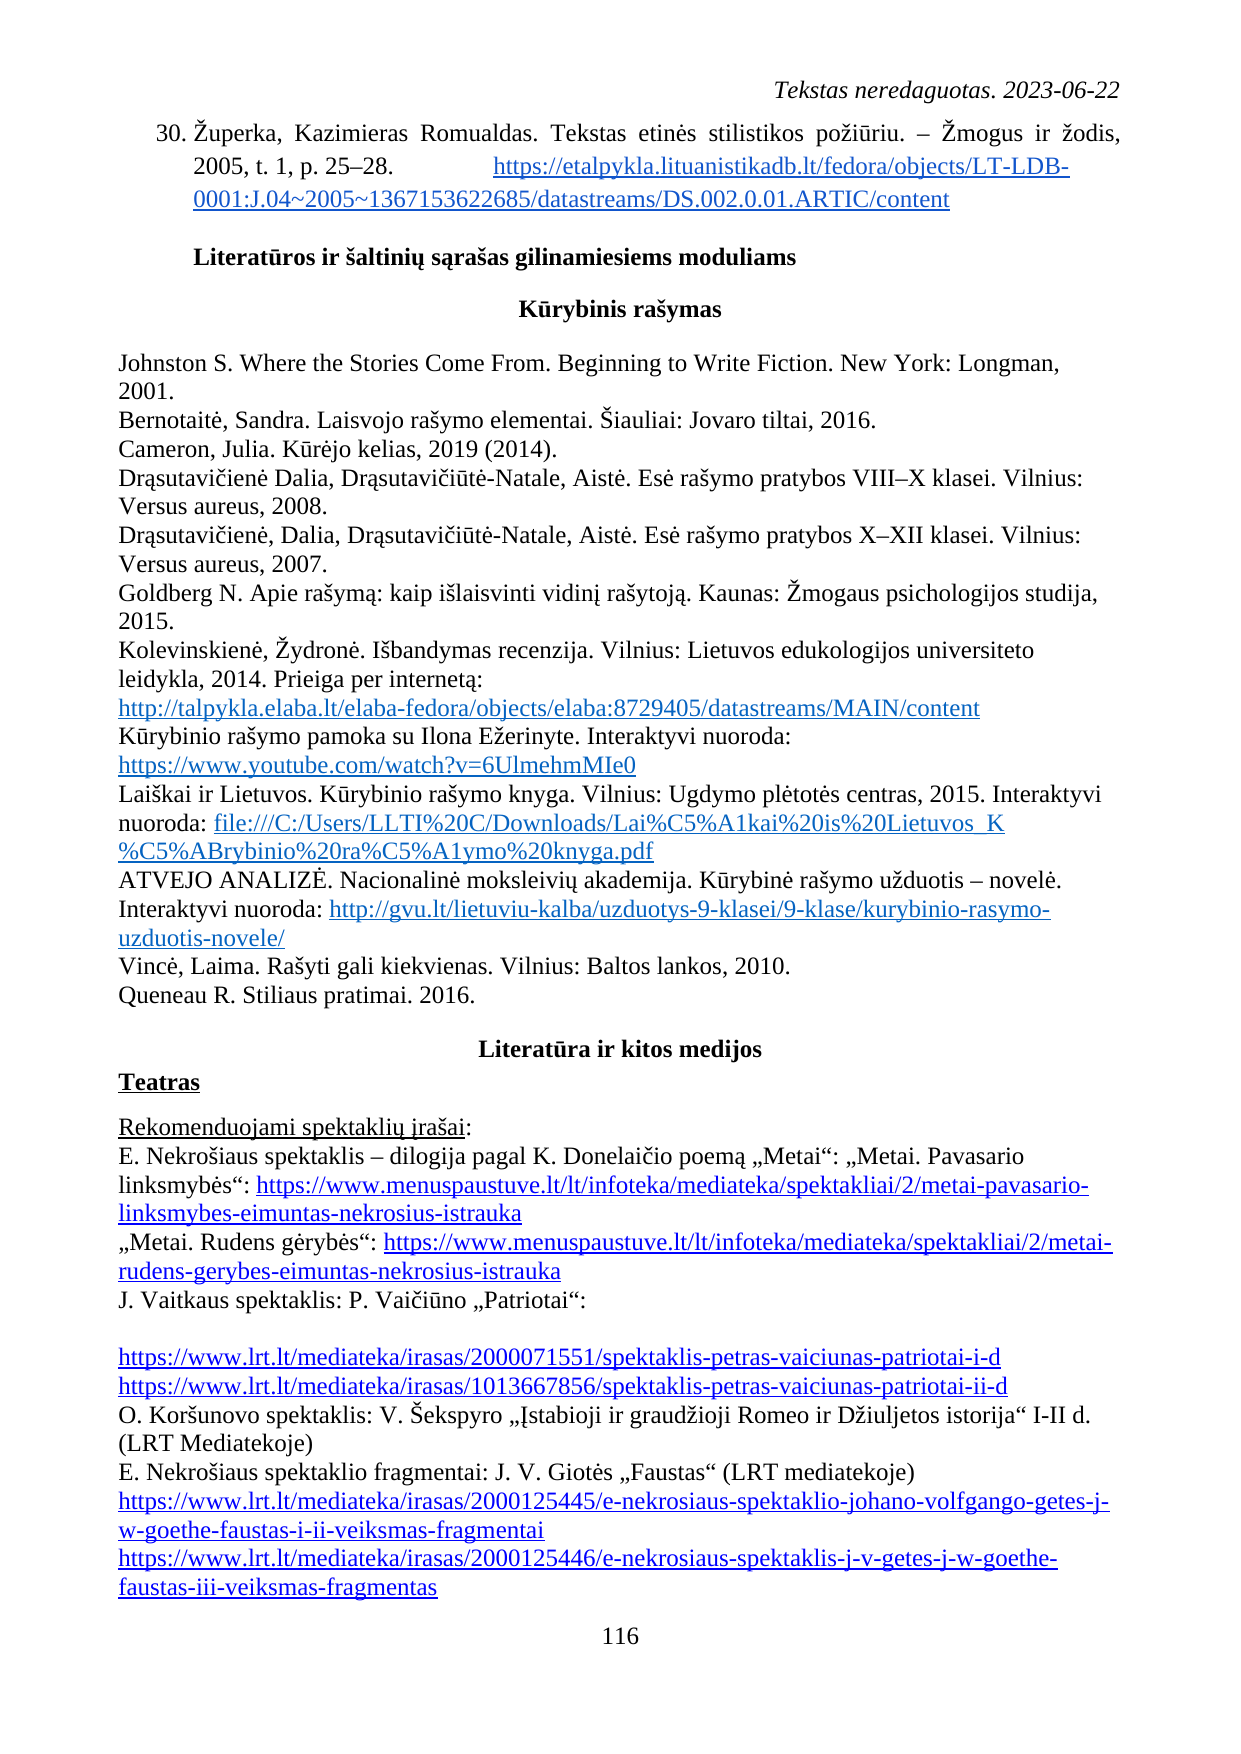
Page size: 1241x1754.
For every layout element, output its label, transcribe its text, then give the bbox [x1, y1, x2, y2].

text Drąsutavičienė, Dalia, Drąsutavičiūtė-Natale, Aistė. Esė rašymo pratybos X–XII klasei. Vilnius: Versus aureus, 2007. [118, 520, 1122, 578]
text https://www.lrt.lt/mediateka/irasas/2000125446/e-nekrosiaus-spektaklis-j-v-getes-j-w-goethe-faustas-iii-veiksmas-fragmentas [118, 1543, 1122, 1601]
text Cameron, Julia. Kūrėjo kelias, 2019 (2014). [118, 434, 1122, 463]
text „Metai. Rudens gėrybės“: https://www.menuspaustuve.lt/lt/infoteka/mediateka/spektakliai/2/metai-rudens-gerybes-eimuntas-nekrosius-istrauka [118, 1227, 1122, 1285]
subtitle Kūrybinis rašymas [118, 294, 1122, 323]
text Kolevinskienė, Žydronė. Išbandymas recenzija. Vilnius: Lietuvos edukologijos universiteto leidykla, 2014. Prieiga per internetą: http://talpykla.elaba.lt/elaba-fedora/objects/elaba:8729405/datastreams/MAIN/content [118, 635, 1122, 721]
text Kūrybinio rašymo pamoka su Ilona Ežerinyte. Interaktyvi nuoroda: https://www.youtube.com/watch?v=6UlmehmMIe0 [118, 721, 1122, 779]
text Vincė, Laima. Rašyti gali kiekvienas. Vilnius: Baltos lankos, 2010. [118, 951, 1122, 980]
text Laiškai ir Lietuvos. Kūrybinio rašymo knyga. Vilnius: Ugdymo plėtotės centras, 2015. Interaktyvi nuoroda: file:///C:/Users/LLTI%20C/Downloads/Lai%C5%A1kai%20is%20Lietuvos_K%C5%ABrybinio%20ra%C5%A1ymo%20knyga.pdf [118, 779, 1122, 865]
text Goldberg N. Apie rašymą: kaip išlaisvinti vidinį rašytoją. Kaunas: Žmogaus psichologijos studija, 2015. [118, 578, 1122, 635]
text https://www.lrt.lt/mediateka/irasas/1013667856/spektaklis-petras-vaiciunas-patriotai-ii-d [118, 1371, 1122, 1400]
text https://www.lrt.lt/mediateka/irasas/2000071551/spektaklis-petras-vaiciunas-patriotai-i-d [118, 1342, 1122, 1371]
subtitle Literatūros ir šaltinių sąrašas gilinamiesiems moduliams [193, 242, 1122, 271]
text Queneau R. Stiliaus pratimai. 2016. [118, 980, 1122, 1009]
text E. Nekrošiaus spektaklis – dilogija pagal K. Donelaičio poemą „Metai“: „Metai. Pavasario linksmybės“: https://www.menuspaustuve.lt/lt/infoteka/mediateka/spektakliai/2/metai-pavasario-linksmybes-eimuntas-nekrosius-istrauka [118, 1141, 1122, 1227]
text Bernotaitė, Sandra. Laisvojo rašymo elementai. Šiauliai: Jovaro tiltai, 2016. [118, 405, 1122, 434]
text O. Koršunovo spektaklis: V. Šekspyro „Įstabioji ir graudžioji Romeo ir Džiuljetos istorija“ I-II d. (LRT Mediatekoje) [118, 1400, 1122, 1457]
text Teatras [118, 1067, 1122, 1096]
text Johnston S. Where the Stories Come From. Beginning to Write Fiction. New York: Longman, 2001. [118, 348, 1122, 405]
text E. Nekrošiaus spektaklio fragmentai: J. V. Giotės „Faustas“ (LRT mediatekoje) [118, 1457, 1122, 1486]
text J. Vaitkaus spektaklis: P. Vaičiūno „Patriotai“: [118, 1285, 1122, 1313]
text https://www.lrt.lt/mediateka/irasas/2000125445/e-nekrosiaus-spektaklio-johano-volfgango-getes-j-w-goethe-faustas-i-ii-veiksmas-fragmentai [118, 1486, 1122, 1543]
text Drąsutavičienė Dalia, Drąsutavičiūtė-Natale, Aistė. Esė rašymo pratybos VIII–X klasei. Vilnius: Versus aureus, 2008. [118, 463, 1122, 520]
text ATVEJO ANALIZĖ. Nacionalinė moksleivių akademija. Kūrybinė rašymo užduotis – novelė. Interaktyvi nuoroda: http://gvu.lt/lietuviu-kalba/uzduotys-9-klasei/9-klase/kurybinio-rasymo-uzduotis-novele/ [118, 865, 1122, 951]
text Rekomenduojami spektaklių įrašai: [118, 1112, 1122, 1141]
list Župerka, Kazimieras Romualdas. Tekstas etinės stilistikos požiūriu. – Žmogus ir žodis, 2005, t. 1, p. 25–28. https://etalpykla.lituanistikadb.lt/fedora/objects/LT-LDB-0001:J.04~2005~1367153622685/datastreams/DS.002.0.01.ARTIC/content [156, 118, 1122, 213]
subtitle Literatūra ir kitos medijos [118, 1034, 1122, 1063]
